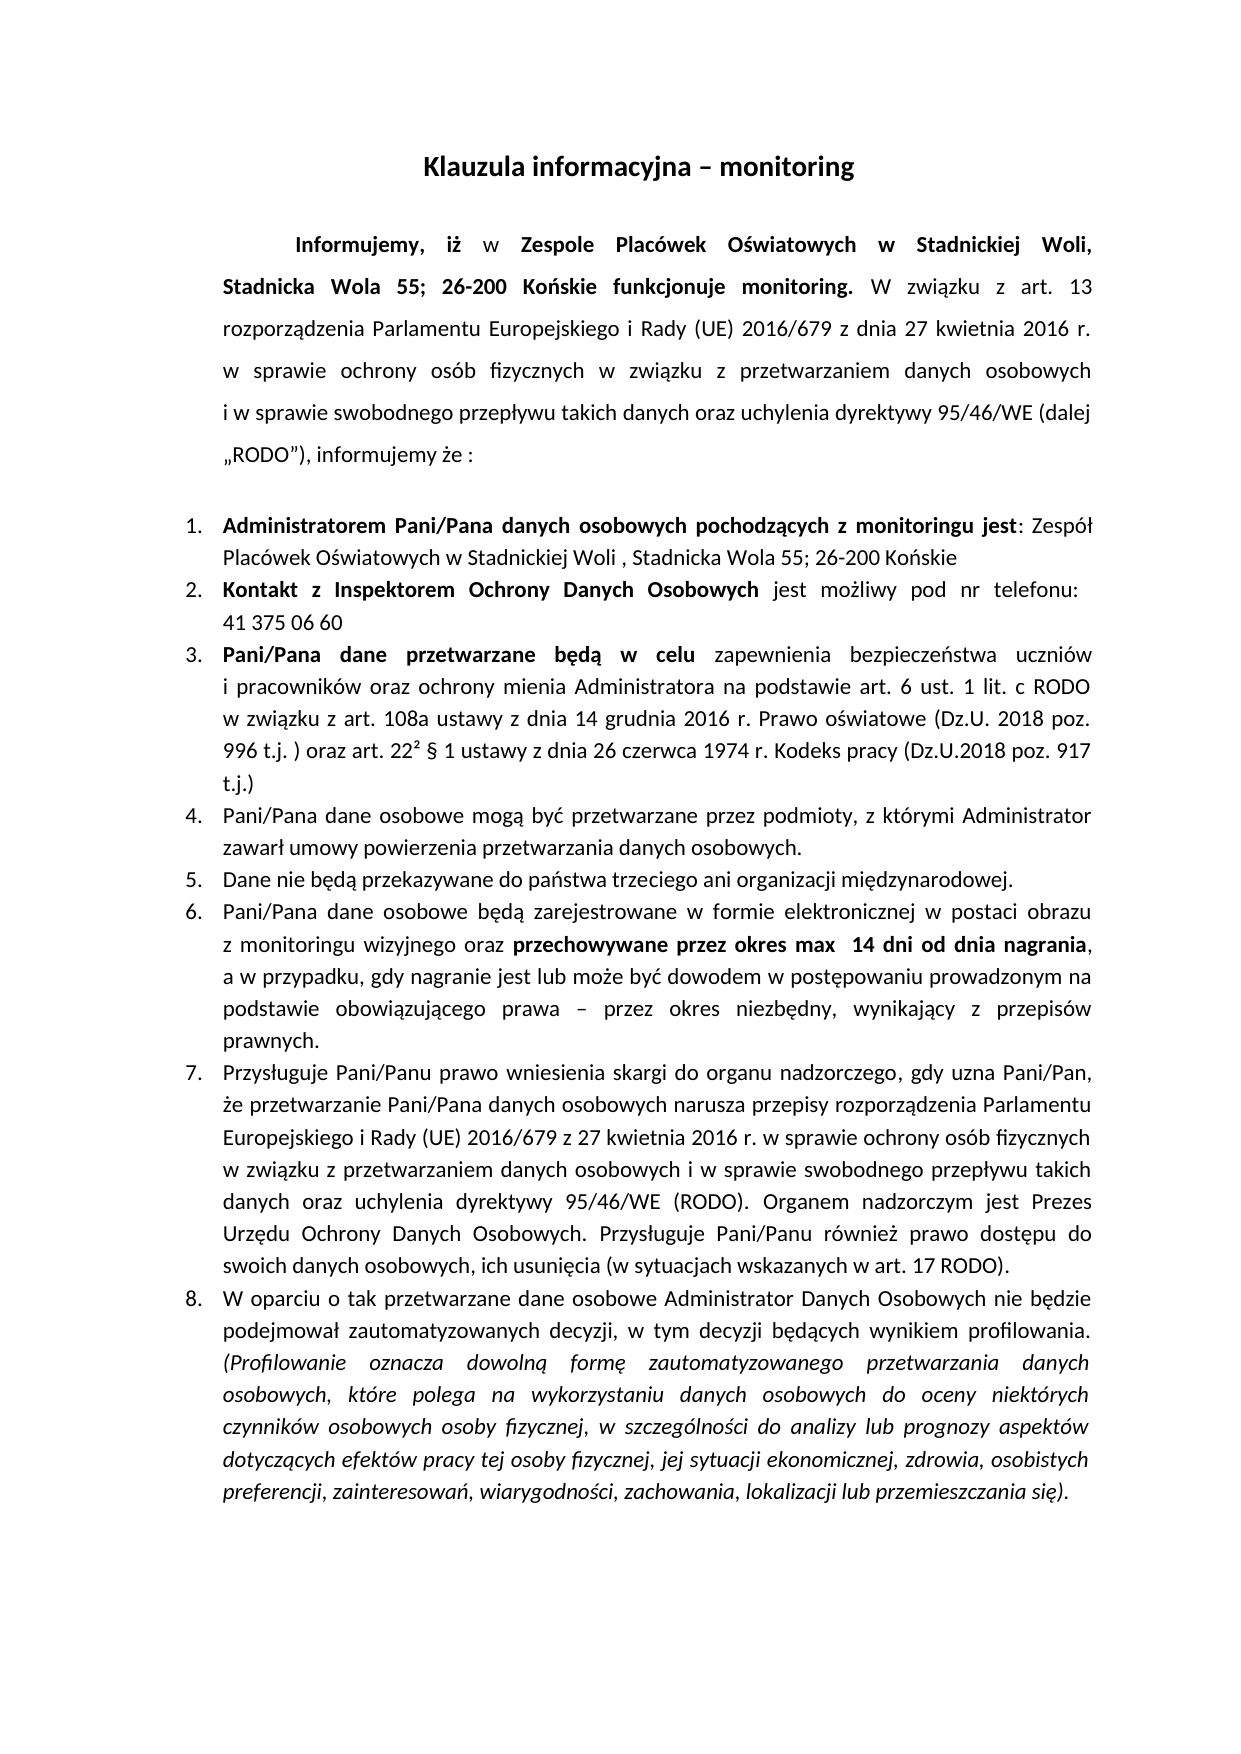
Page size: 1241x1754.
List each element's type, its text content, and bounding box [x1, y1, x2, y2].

list Dane nie będą przekazywane do państwa trzeciego ani organizacji międzynarodowej. [185, 865, 1093, 893]
list Kontakt z Inspektorem Ochrony Danych Osobowych jest możliwy pod nr telefonu: 41 375 06 60 [185, 576, 1093, 636]
text Informujemy, iż w Zespole Placówek Oświatowych w Stadnickiej Woli, Stadnicka Wola 55; 26-200 Końskie funkcjonuje monitoring. W związku z art. 13 rozporządzenia Parlamentu Europejskiego i Rady (UE) 2016/679 z dnia 27 kwietnia 2016 r. w sprawie ochrony osób fizycznych w związku z przetwarzaniem danych osobowych i w sprawie swobodnego przepływu takich danych oraz uchylenia dyrektywy 95/46/WE (dalej „RODO”), informujemy że : [185, 230, 1093, 468]
text Klauzula informacyjna – monitoring [185, 148, 1093, 183]
list Pani/Pana dane osobowe mogą być przetwarzane przez podmioty, z którymi Administrator zawarł umowy powierzenia przetwarzania danych osobowych. [185, 801, 1093, 861]
list Pani/Pana dane przetwarzane będą w celu zapewnienia bezpieczeństwa uczniów i pracowników oraz ochrony mienia Administratora na podstawie art. 6 ust. 1 lit. c RODO w związku z art. 108a ustawy z dnia 14 grudnia 2016 r. Prawo oświatowe (Dz.U. 2018 poz. 996 t.j. ) oraz art. 22² § 1 ustawy z dnia 26 czerwca 1974 r. Kodeks pracy (Dz.U.2018 poz. 917 t.j.) [185, 640, 1093, 797]
list W oparciu o tak przetwarzane dane osobowe Administrator Danych Osobowych nie będzie podejmował zautomatyzowanych decyzji, w tym decyzji będących wynikiem profilowania. (Profilowanie oznacza dowolną formę zautomatyzowanego przetwarzania danych osobowych, które polega na wykorzystaniu danych osobowych do oceny niektórych czynników osobowych osoby fizycznej, w szczególności do analizy lub prognozy aspektów dotyczących efektów pracy tej osoby fizycznej, jej sytuacji ekonomicznej, zdrowia, osobistych preferencji, zainteresowań, wiarygodności, zachowania, lokalizacji lub przemieszczania się). [185, 1284, 1093, 1505]
list Przysługuje Pani/Panu prawo wniesienia skargi do organu nadzorczego, gdy uzna Pani/Pan, że przetwarzanie Pani/Pana danych osobowych narusza przepisy rozporządzenia Parlamentu Europejskiego i Rady (UE) 2016/679 z 27 kwietnia 2016 r. w sprawie ochrony osób fizycznych w związku z przetwarzaniem danych osobowych i w sprawie swobodnego przepływu takich danych oraz uchylenia dyrektywy 95/46/WE (RODO). Organem nadzorczym jest Prezes Urzędu Ochrony Danych Osobowych. Przysługuje Pani/Panu również prawo dostępu do swoich danych osobowych, ich usunięcia (w sytuacjach wskazanych w art. 17 RODO). [185, 1058, 1093, 1279]
list Administratorem Pani/Pana danych osobowych pochodzących z monitoringu jest: Zespół Placówek Oświatowych w Stadnickiej Woli , Stadnicka Wola 55; 26-200 Końskie [185, 511, 1093, 571]
list Pani/Pana dane osobowe będą zarejestrowane w formie elektronicznej w postaci obrazu z monitoringu wizyjnego oraz przechowywane przez okres max 14 dni od dnia nagrania, a w przypadku, gdy nagranie jest lub może być dowodem w postępowaniu prowadzonym na podstawie obowiązującego prawa – przez okres niezbędny, wynikający z przepisów prawnych. [185, 897, 1093, 1054]
